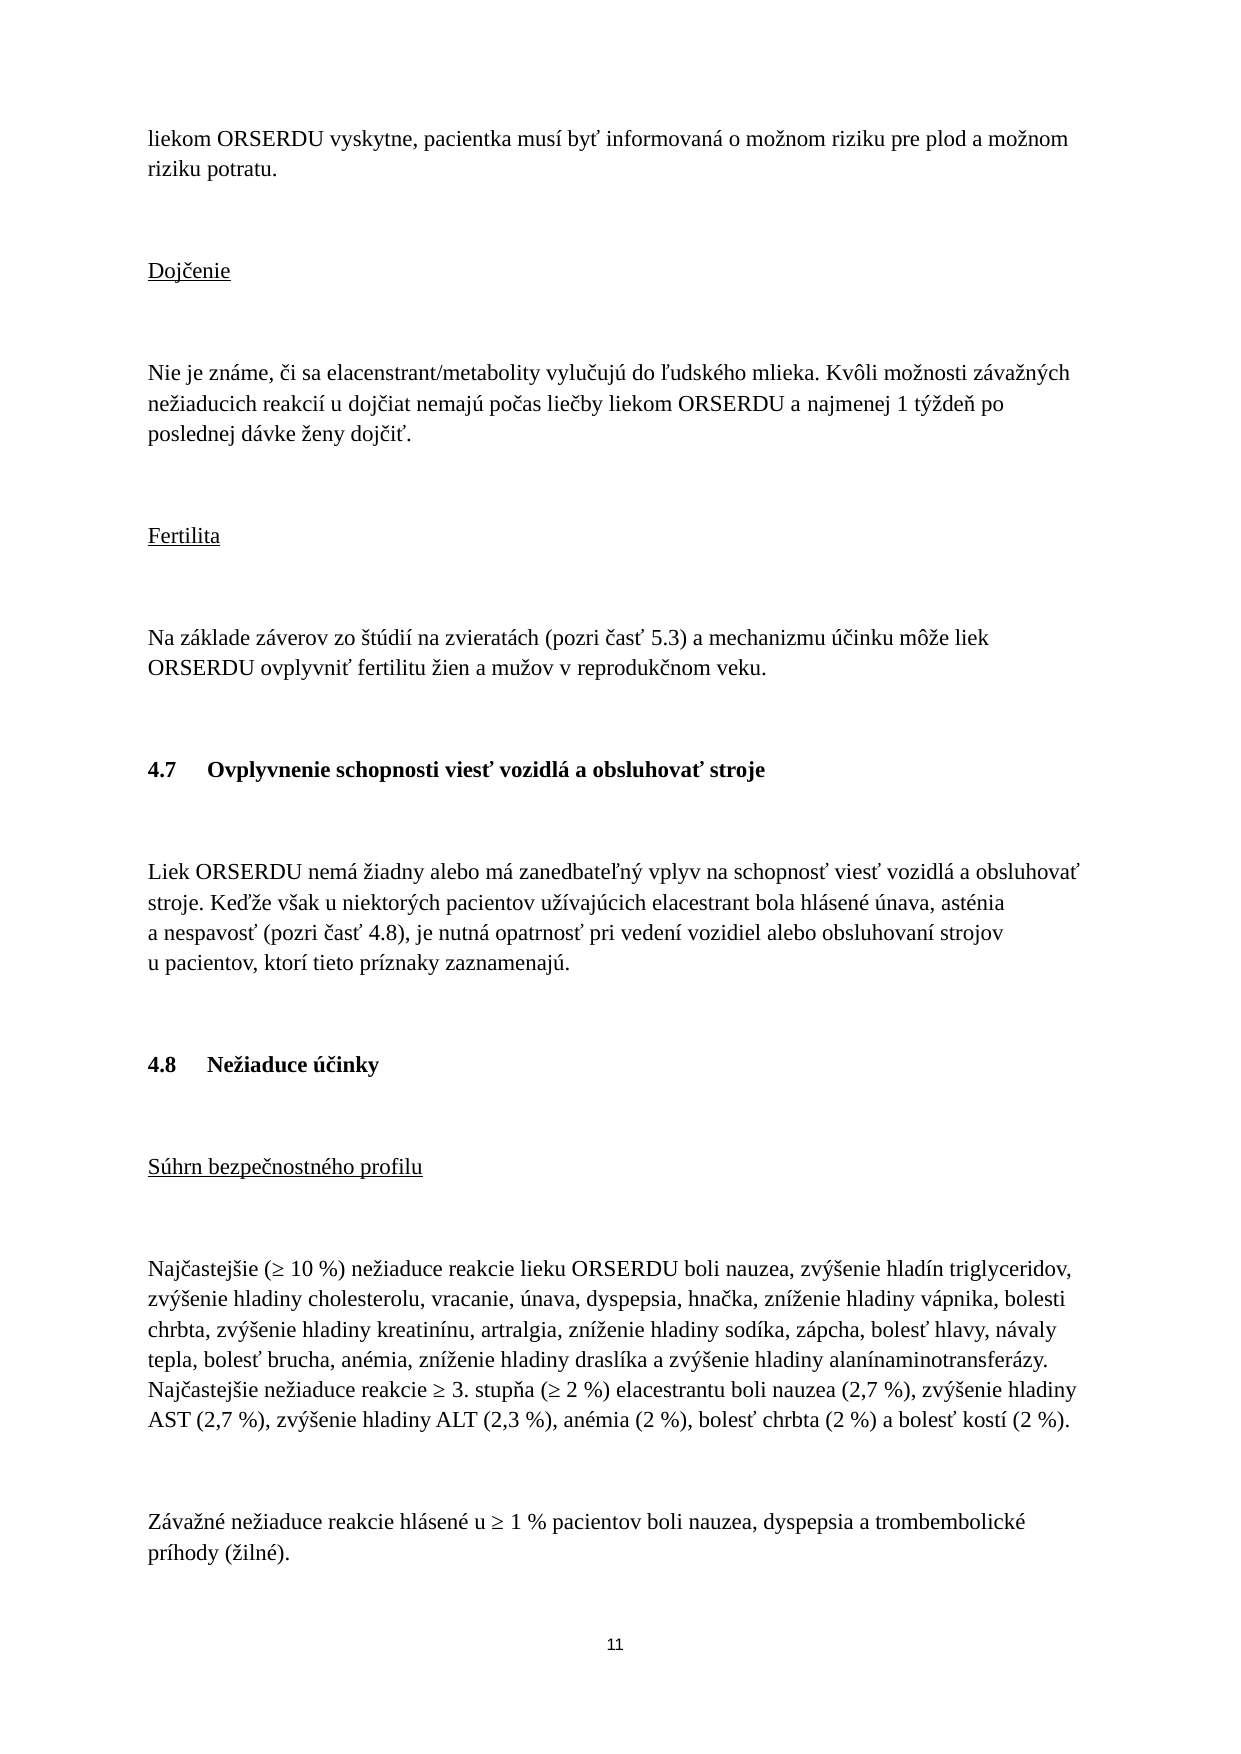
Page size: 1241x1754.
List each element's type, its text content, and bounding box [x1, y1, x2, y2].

text Fertilita [148, 522, 1092, 548]
text 4.7 Ovplyvnenie schopnosti viesť vozidlá a obsluhovať stroje [148, 756, 1092, 783]
text Liek ORSERDU nemá žiadny alebo má zanedbateľný vplyv na schopnosť viesť vozidlá a obsluhovať stroje. Keďže však u niektorých pacientov užívajúcich elacestrant bola hlásené únava, asténia a nespavosť (pozri časť 4.8), je nutná opatrnosť pri vedení vozidiel alebo obsluhovaní strojov u pacientov, ktorí tieto príznaky zaznamenajú. [148, 858, 1092, 975]
text 4.8 Nežiaduce účinky [148, 1051, 1092, 1077]
text Na základe záverov zo štúdií na zvieratách (pozri časť 5.3) a mechanizmu účinku môže liek ORSERDU ovplyvniť fertilitu žien a mužov v reprodukčnom veku. [148, 624, 1092, 681]
text Najčastejšie (≥ 10 %) nežiaduce reakcie lieku ORSERDU boli nauzea, zvýšenie hladín triglyceridov, zvýšenie hladiny cholesterolu, vracanie, únava, dyspepsia, hnačka, zníženie hladiny vápnika, bolesti chrbta, zvýšenie hladiny kreatinínu, artralgia, zníženie hladiny sodíka, zápcha, bolesť hlavy, návaly tepla, bolesť brucha, anémia, zníženie hladiny draslíka a zvýšenie hladiny alanínaminotransferázy. Najčastejšie nežiaduce reakcie ≥ 3. stupňa (≥ 2 %) elacestrantu boli nauzea (2,7 %), zvýšenie hladiny AST (2,7 %), zvýšenie hladiny ALT (2,3 %), anémia (2 %), bolesť chrbta (2 %) a bolesť kostí (2 %). [148, 1255, 1092, 1433]
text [148, 125, 1092, 182]
text Závažné nežiaduce reakcie hlásené u ≥ 1 % pacientov boli nauzea, dyspepsia a trombembolické príhody (žilné). [148, 1508, 1092, 1565]
text Nie je známe, či sa elacenstrant/metabolity vylučujú do ľudského mlieka. Kvôli možnosti závažných nežiaducich reakcií u dojčiat nemajú počas liečby liekom ORSERDU a najmenej 1 týždeň po poslednej dávke ženy dojčiť. [148, 359, 1092, 446]
text Súhrn bezpečnostného profilu [148, 1153, 1092, 1179]
text Dojčenie [148, 257, 1092, 284]
